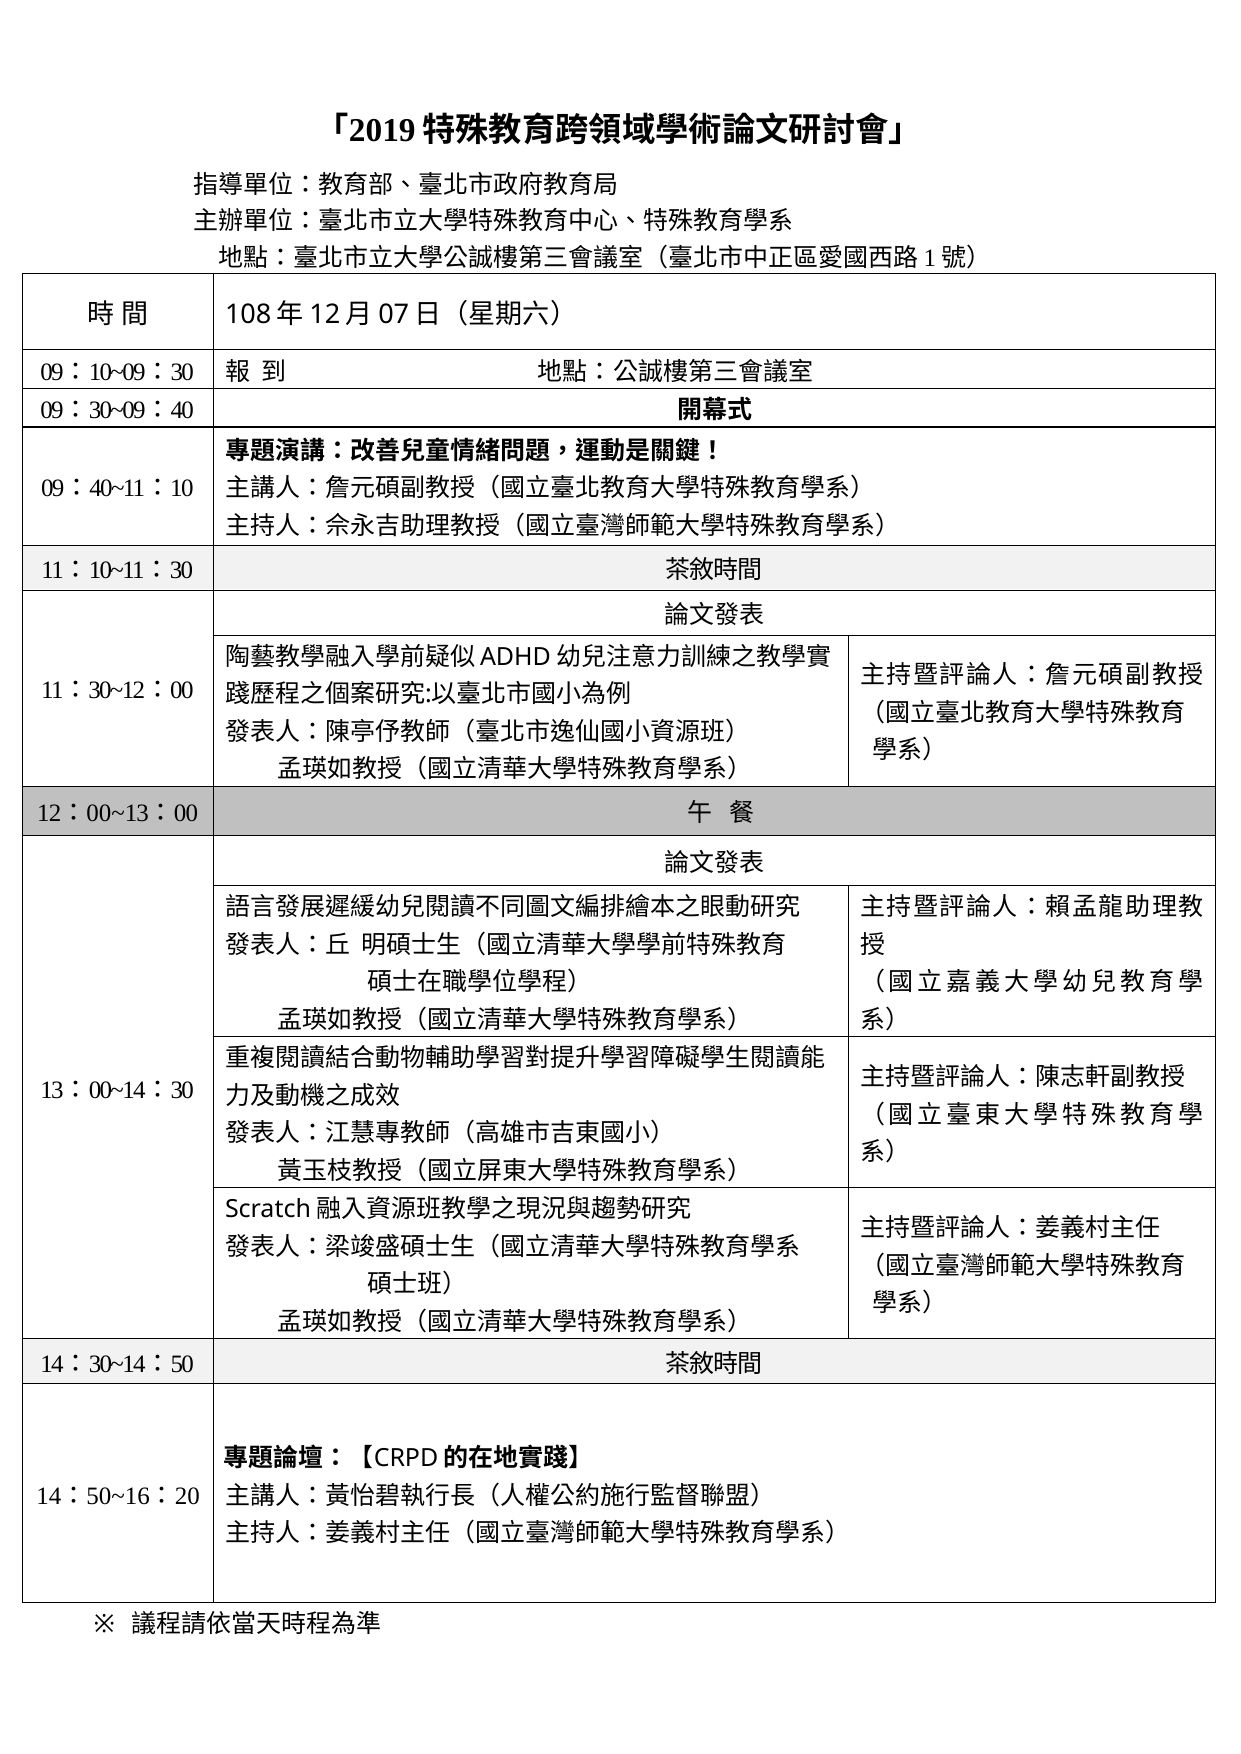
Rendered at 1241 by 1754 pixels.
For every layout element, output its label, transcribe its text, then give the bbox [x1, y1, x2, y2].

table_header 時 間 [23, 274, 213, 349]
table_cell 09：10~09：30 [23, 350, 213, 388]
table_cell 論文發表 [214, 591, 1215, 634]
text 「2019特殊教育跨領域學術論文研討會」 [75, 89, 1162, 164]
table_cell 報 到 地點：公誠樓第三會議室 [214, 350, 1215, 388]
table_cell 專題論壇：【CRPD的在地實踐】 主講人：黃怡碧執行長（人權公約施行監督聯盟） 主持人：姜義村主任（國立臺灣師範大學特殊教育學系） [214, 1384, 1215, 1602]
text 指導單位：教育部、臺北市政府教育局 主辦單位：臺北市立大學特殊教育中心、特殊教育學系 地點：臺北市立大學公誠樓第三會議室（臺北市中正區愛國西路1號） [193, 164, 1162, 273]
table_cell Scratch融入資源班教學之現況與趨勢研究 發表人：梁竣盛碩士生（國立清華大學特殊教育學系 碩士班） 孟瑛如教授（國立清華大學特殊教育學系） [214, 1188, 848, 1338]
table_cell 主持暨評論人：陳志軒副教授 （國立臺東大學特殊教育學系） [849, 1037, 1215, 1187]
table_cell 11：30~12：00 [23, 591, 213, 786]
table_cell 09：30~09：40 [23, 389, 213, 426]
table_cell 09：40~11：10 [23, 428, 213, 544]
table_cell 茶敘時間 [214, 546, 1215, 589]
table_cell 茶敘時間 [214, 1339, 1215, 1383]
table_cell 重複閱讀結合動物輔助學習對提升學習障礙學生閱讀能力及動機之成效 發表人：江慧專教師（高雄市吉東國小） 黃玉枝教授（國立屏東大學特殊教育學系） [214, 1037, 848, 1187]
table_cell 陶藝教學融入學前疑似ADHD幼兒注意力訓練之教學實踐歷程之個案研究:以臺北市國小為例 發表人：陳亭伃教師（臺北市逸仙國小資源班） 孟瑛如教授（國立清華大學特殊教育學系） [214, 636, 848, 786]
table_cell 主持暨評論人：賴孟龍助理教授 （國立嘉義大學幼兒教育學系） [849, 886, 1215, 1036]
list 議程請依當天時程為準 [94, 1603, 1162, 1641]
table_cell 主持暨評論人：詹元碩副教授（國立臺北教育大學特殊教育 學系） [849, 636, 1215, 786]
table_cell 13：00~14：30 [23, 836, 213, 1338]
table_cell 主持暨評論人：姜義村主任 （國立臺灣師範大學特殊教育 學系） [849, 1188, 1215, 1338]
table_header 108年12月07日（星期六） [214, 274, 1215, 349]
table_cell 14：30~14：50 [23, 1339, 213, 1383]
table_cell 12：00~13：00 [23, 787, 213, 835]
table_cell 開幕式 [214, 389, 1215, 426]
table_cell 午 餐 [214, 787, 1215, 835]
table_cell 14：50~16：20 [23, 1384, 213, 1602]
table_cell 語言發展遲緩幼兒閱讀不同圖文編排繪本之眼動研究 發表人：丘 明碩士生（國立清華大學學前特殊教育 碩士在職學位學程） 孟瑛如教授（國立清華大學特殊教育學系） [214, 886, 848, 1036]
table_cell 11：10~11：30 [23, 546, 213, 589]
table_cell 專題演講：改善兒童情緒問題，運動是關鍵！ 主講人：詹元碩副教授（國立臺北教育大學特殊教育學系） 主持人：佘永吉助理教授（國立臺灣師範大學特殊教育學系） [214, 428, 1215, 544]
table_cell 論文發表 [214, 836, 1215, 885]
